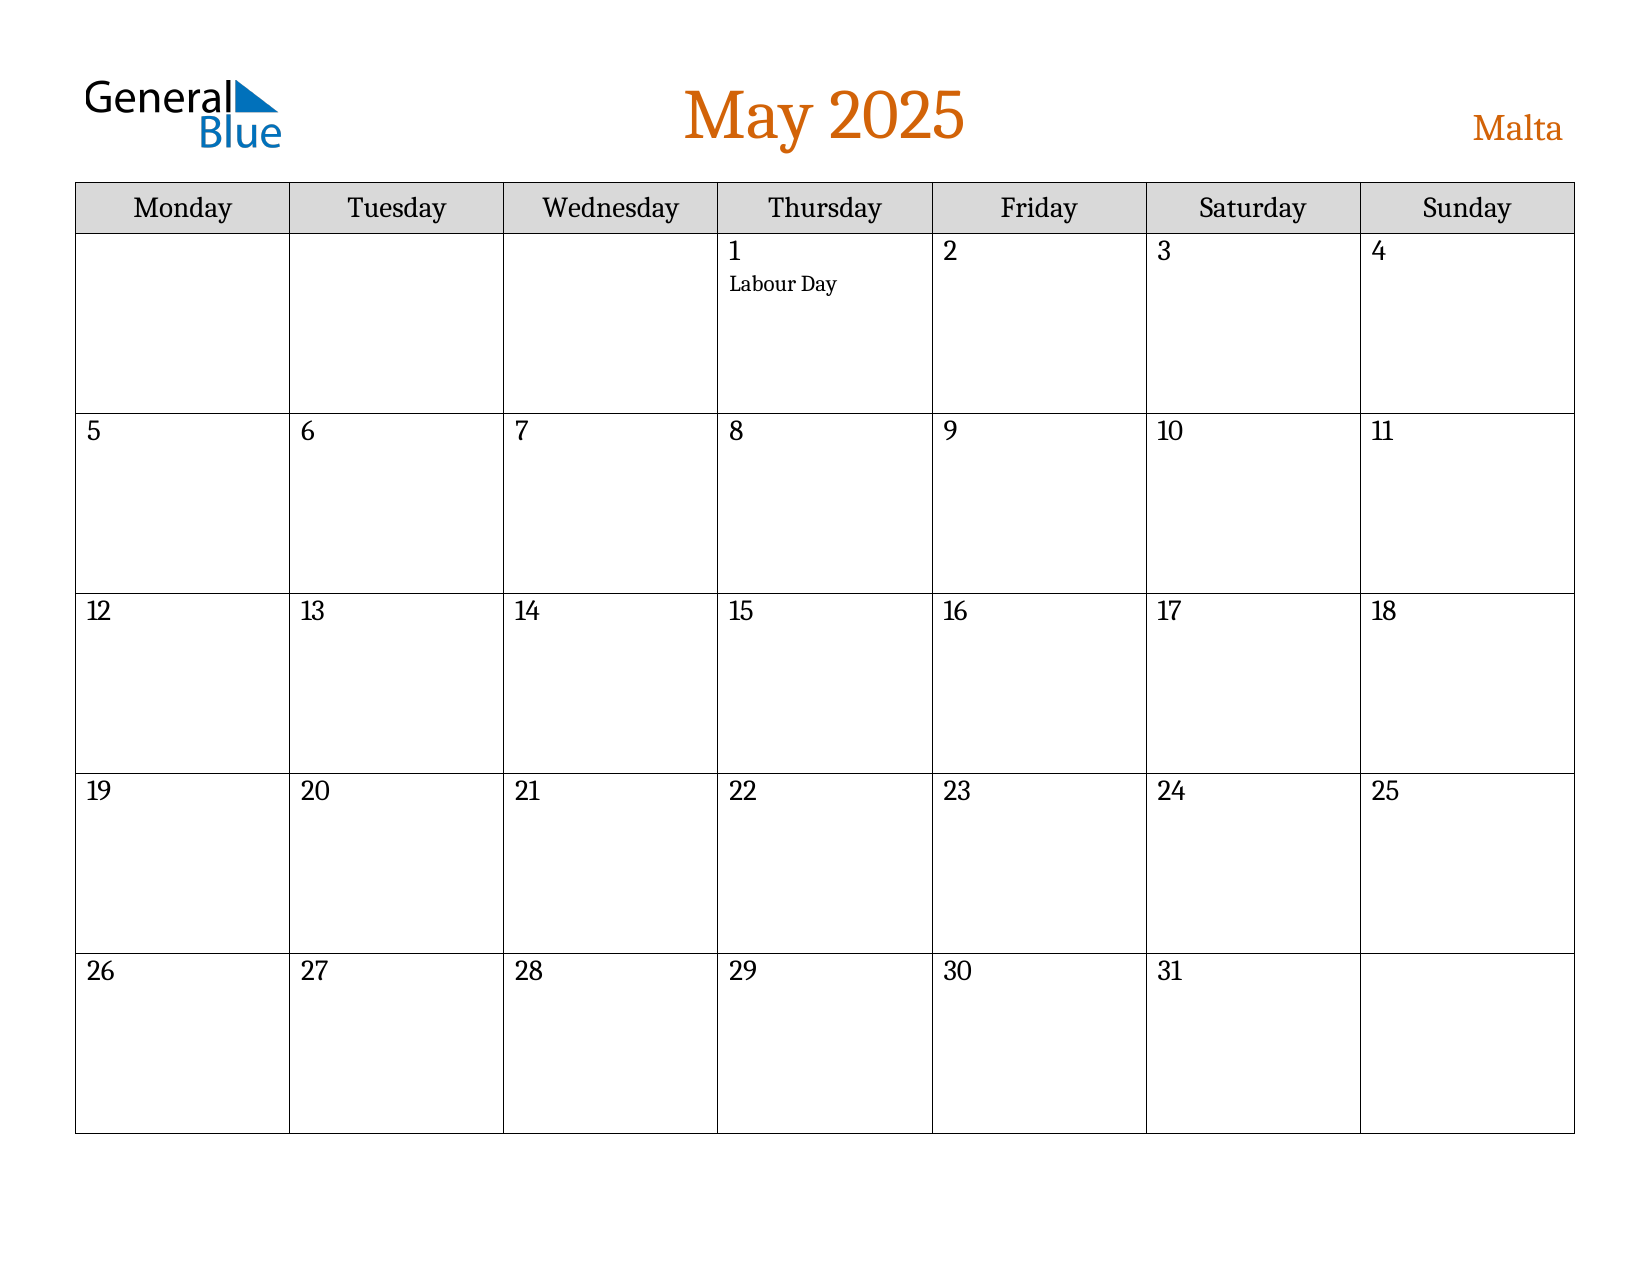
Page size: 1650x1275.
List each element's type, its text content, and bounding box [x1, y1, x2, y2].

table_cell [504, 270, 717, 413]
table_cell 1 [718, 234, 932, 270]
table_cell 4 [1361, 234, 1574, 270]
table_cell 9 [933, 414, 1146, 450]
table_cell Sunday [1361, 183, 1574, 233]
table_cell [504, 990, 717, 1133]
table_cell Wednesday [504, 183, 717, 233]
table_cell [76, 450, 289, 593]
table_cell 13 [290, 594, 503, 630]
table_cell 8 [718, 414, 932, 450]
table_cell [718, 630, 932, 773]
table_header May 2025 [504, 75, 1146, 182]
table_cell 15 [718, 594, 932, 630]
table_cell [718, 810, 932, 953]
table_cell Friday [933, 183, 1146, 233]
table_cell 16 [933, 594, 1146, 630]
table_cell 31 [1147, 954, 1360, 990]
table_header [76, 75, 503, 182]
table_cell [76, 810, 289, 953]
table_cell 23 [933, 774, 1146, 810]
table_cell [1361, 954, 1574, 990]
table_cell [933, 450, 1146, 593]
table_cell [718, 990, 932, 1133]
table_cell 17 [1147, 594, 1360, 630]
table_cell [290, 270, 503, 413]
table_cell 19 [76, 774, 289, 810]
table_cell Saturday [1147, 183, 1360, 233]
table_cell [718, 450, 932, 593]
table_cell 26 [76, 954, 289, 990]
table_cell [1147, 450, 1360, 593]
table_cell [290, 234, 503, 270]
table_cell [933, 270, 1146, 413]
table_cell [290, 630, 503, 773]
table_cell 2 [933, 234, 1146, 270]
table_cell [933, 990, 1146, 1133]
table_cell [1147, 810, 1360, 953]
table_cell 11 [1361, 414, 1574, 450]
table_cell Labour Day [718, 270, 932, 413]
table_cell [1147, 990, 1360, 1133]
table_cell Monday [76, 183, 289, 233]
table_cell 20 [290, 774, 503, 810]
table_cell [933, 810, 1146, 953]
table_cell 27 [290, 954, 503, 990]
table_cell Tuesday [290, 183, 503, 233]
table_cell [933, 630, 1146, 773]
table_cell [76, 234, 289, 270]
table_cell [504, 630, 717, 773]
table_cell 25 [1361, 774, 1574, 810]
table_cell [1147, 630, 1360, 773]
table_header Malta [1146, 75, 1574, 182]
table_cell 14 [504, 594, 717, 630]
table_cell 12 [76, 594, 289, 630]
table_cell [76, 990, 289, 1133]
table_cell 21 [504, 774, 717, 810]
table_cell 3 [1147, 234, 1360, 270]
table_cell Thursday [718, 183, 932, 233]
table_cell [1361, 450, 1574, 593]
table_cell 30 [933, 954, 1146, 990]
table_cell [504, 450, 717, 593]
table_cell [504, 810, 717, 953]
table_cell [290, 450, 503, 593]
table_cell [290, 810, 503, 953]
table_cell [504, 234, 717, 270]
table_cell [1361, 990, 1574, 1133]
table_cell 28 [504, 954, 717, 990]
table_cell [1361, 810, 1574, 953]
table_cell 10 [1147, 414, 1360, 450]
table_cell [76, 630, 289, 773]
table_cell 6 [290, 414, 503, 450]
table_cell [1361, 630, 1574, 773]
table_cell [76, 270, 289, 413]
table_cell 22 [718, 774, 932, 810]
table_cell 24 [1147, 774, 1360, 810]
picture [86, 80, 281, 148]
table_cell [290, 990, 503, 1133]
table_cell [1361, 270, 1574, 413]
table_cell 18 [1361, 594, 1574, 630]
table_cell [1147, 270, 1360, 413]
table_cell 5 [76, 414, 289, 450]
table_cell 7 [504, 414, 717, 450]
table_cell 29 [718, 954, 932, 990]
